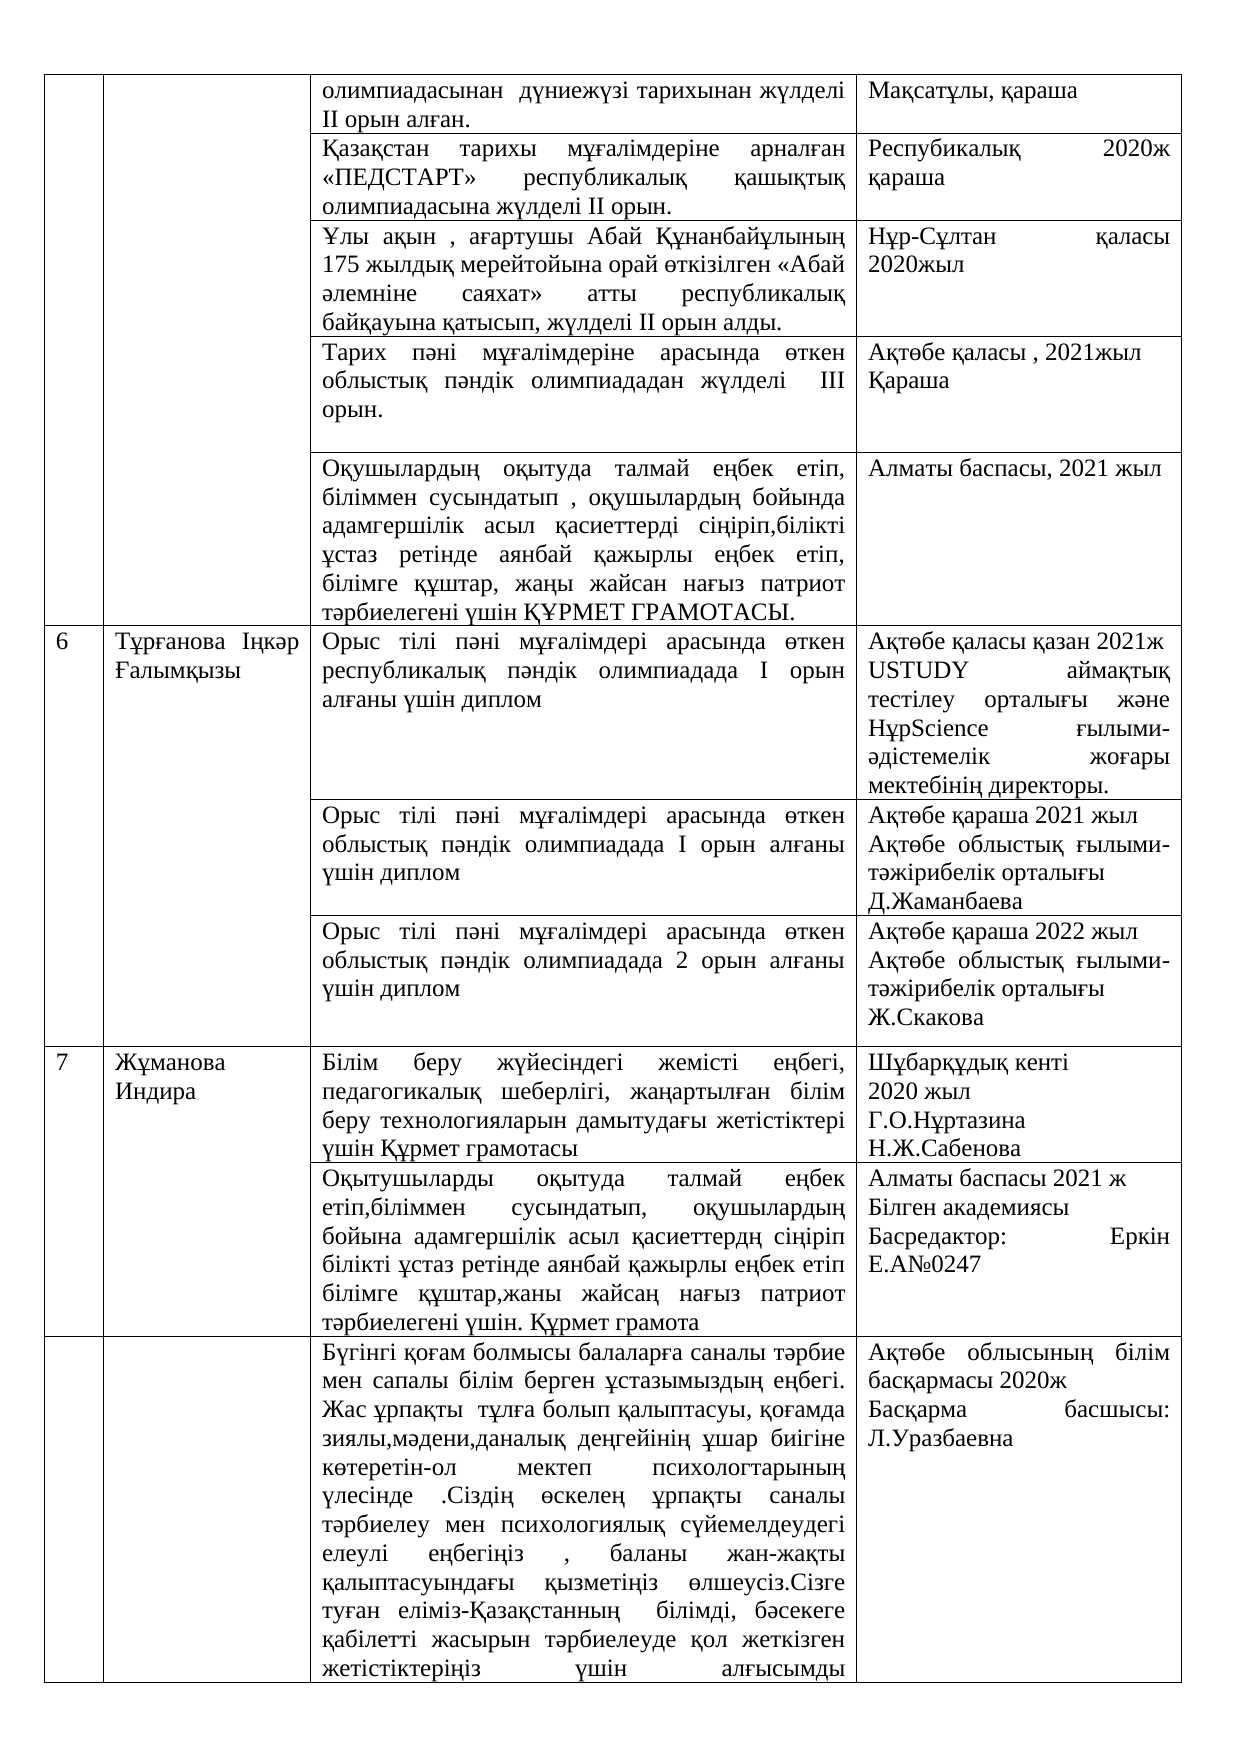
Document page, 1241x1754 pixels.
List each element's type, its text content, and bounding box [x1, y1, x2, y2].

table_cell Жұманова Индира [104, 1047, 310, 1336]
table_cell Респубикалық 2020ж қараша [857, 134, 1181, 220]
table_cell Орыс тілі пәні мұғалімдері арасында өткен республикалық пәндік олимпиадада І орын алғаны үшін диплом [311, 626, 856, 799]
table_cell Ұлы ақын , ағартушы Абай Құнанбайұлының 175 жылдық мерейтойына орай өткізілген «Абай әлемніне саяхат» атты республикалық байқауына қатысып, жүлделі ІІ орын алды. [311, 221, 856, 336]
table_cell Білім беру жүйесіндегі жемісті еңбегі, педагогикалық шеберлігі, жаңартылған білім беру технологияларын дамытудағы жетістіктері үшін Құрмет грамотасы [311, 1047, 856, 1162]
table_cell Қазақстан тарихы мұғалімдеріне арналған «ПЕДСТАРТ» республикалық қашықтық олимпиадасына жүлделі ІІ орын. [311, 134, 856, 220]
table_cell Оқушылардың оқытуда талмай еңбек етіп, біліммен сусындатып , оқушылардың бойында адамгершілік асыл қасиеттерді сіңіріп,білікті ұстаз ретінде аянбай қажырлы еңбек етіп, білімге құштар, жаңы жайсан нағыз патриот тәрбиелегені үшін ҚҰРМЕТ ГРАМОТАСЫ. [311, 453, 856, 625]
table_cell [311, 75, 856, 132]
table_cell Ақтөбе қараша 2021 жыл Ақтөбе облыстық ғылыми-тәжірибелік орталығы Д.Жаманбаева [857, 800, 1181, 915]
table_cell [857, 75, 1181, 132]
table_cell [104, 1337, 310, 1682]
table_cell 6 [45, 626, 103, 1046]
table_cell [45, 1337, 103, 1682]
table_cell Нұр-Сұлтан қаласы 2020жыл [857, 221, 1181, 336]
table_cell Ақтөбе қаласы қазан 2021ж USTUDY аймақтық тестілеу орталығы және НұрScience ғылыми-әдістемелік жоғары мектебінің директоры. [857, 626, 1181, 799]
table_cell Алматы баспасы 2021 ж Білген академиясы Басредактор: Еркін Е.А№0247 [857, 1163, 1181, 1336]
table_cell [857, 1337, 1181, 1682]
table_cell Оқытушыларды оқытуда талмай еңбек етіп,біліммен сусындатып, оқушылардың бойына адамгершілік асыл қасиеттердң сіңіріп білікті ұстаз ретінде аянбай қажырлы еңбек етіп білімге құштар,жаны жайсаң нағыз патриот тәрбиелегені үшін. Құрмет грамота [311, 1163, 856, 1336]
table_cell 7 [45, 1047, 103, 1336]
table_cell Тарих пәні мұғалімдеріне арасында өткен облыстық пәндік олимпиададан жүлделі ІІІ орын. [311, 337, 856, 452]
table_cell Ақтөбе қараша 2022 жыл Ақтөбе облыстық ғылыми-тәжірибелік орталығы Ж.Скакова [857, 916, 1181, 1046]
table_cell Орыс тілі пәні мұғалімдері арасында өткен облыстық пәндік олимпиадада 2 орын алғаны үшін диплом [311, 916, 856, 1046]
table_cell Ақтөбе қаласы , 2021жыл Қараша [857, 337, 1181, 452]
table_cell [311, 1337, 856, 1682]
table_cell Орыс тілі пәні мұғалімдері арасында өткен облыстық пәндік олимпиадада І орын алғаны үшін диплом [311, 800, 856, 915]
table_cell Алматы баспасы, 2021 жыл [857, 453, 1181, 625]
table_cell Тұрғанова Іңкәр Ғалымқызы [104, 626, 310, 1046]
table_cell Шұбарқұдық кенті 2020 жыл Г.О.Нұртазина Н.Ж.Сабенова [857, 1047, 1181, 1162]
